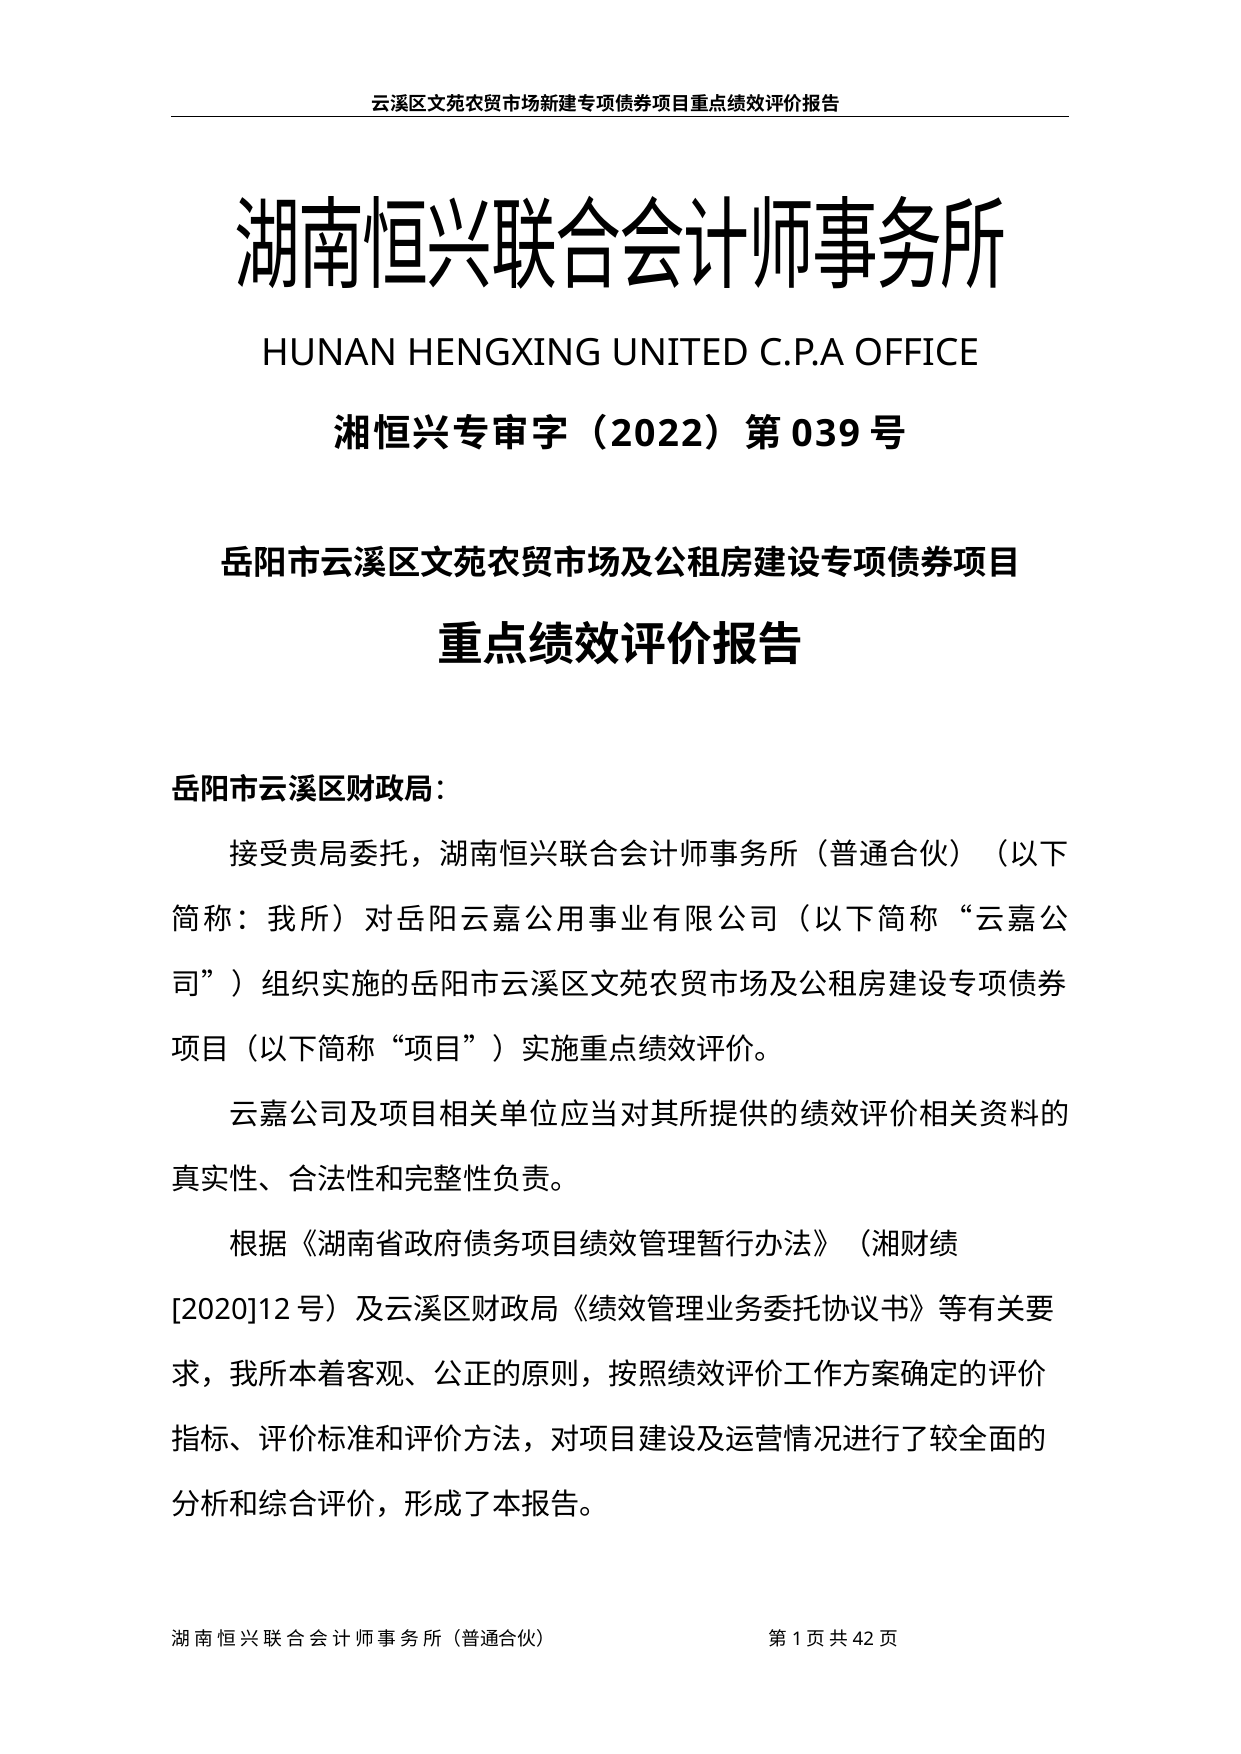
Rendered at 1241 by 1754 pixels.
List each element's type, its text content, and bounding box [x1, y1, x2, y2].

text 接受贵局委托，湖南恒兴联合会计师事务所（普通合伙）（以下简称：我所）对岳阳云嘉公用事业有限公司（以下简称“云嘉公司”）组织实施的岳阳市云溪区文苑农贸市场及公租房建设专项债券项目（以下简称“项目”）实施重点绩效评价。 [171, 819, 1069, 1079]
text 重点绩效评价报告 [171, 592, 1069, 689]
text 湘恒兴专审字（2022）第039号 [171, 383, 1069, 462]
text 根据《湖南省政府债务项目绩效管理暂行办法》（湘财绩[2020]12号）及云溪区财政局《绩效管理业务委托协议书》等有关要求，我所本着客观、公正的原则，按照绩效评价工作方案确定的评价指标、评价标准和评价方法，对项目建设及运营情况进行了较全面的分析和综合评价，形成了本报告。 [171, 1209, 1069, 1534]
text 岳阳市云溪区财政局： [171, 754, 1069, 819]
text HUNAN HENGXING UNITED C.P.A OFFICE [171, 318, 1069, 383]
text 湖南恒兴联合会计师事务所 [171, 155, 1069, 318]
text 云嘉公司及项目相关单位应当对其所提供的绩效评价相关资料的真实性、合法性和完整性负责。 [171, 1079, 1069, 1209]
text 岳阳市云溪区文苑农贸市场及公租房建设专项债券项目 [171, 462, 1069, 592]
